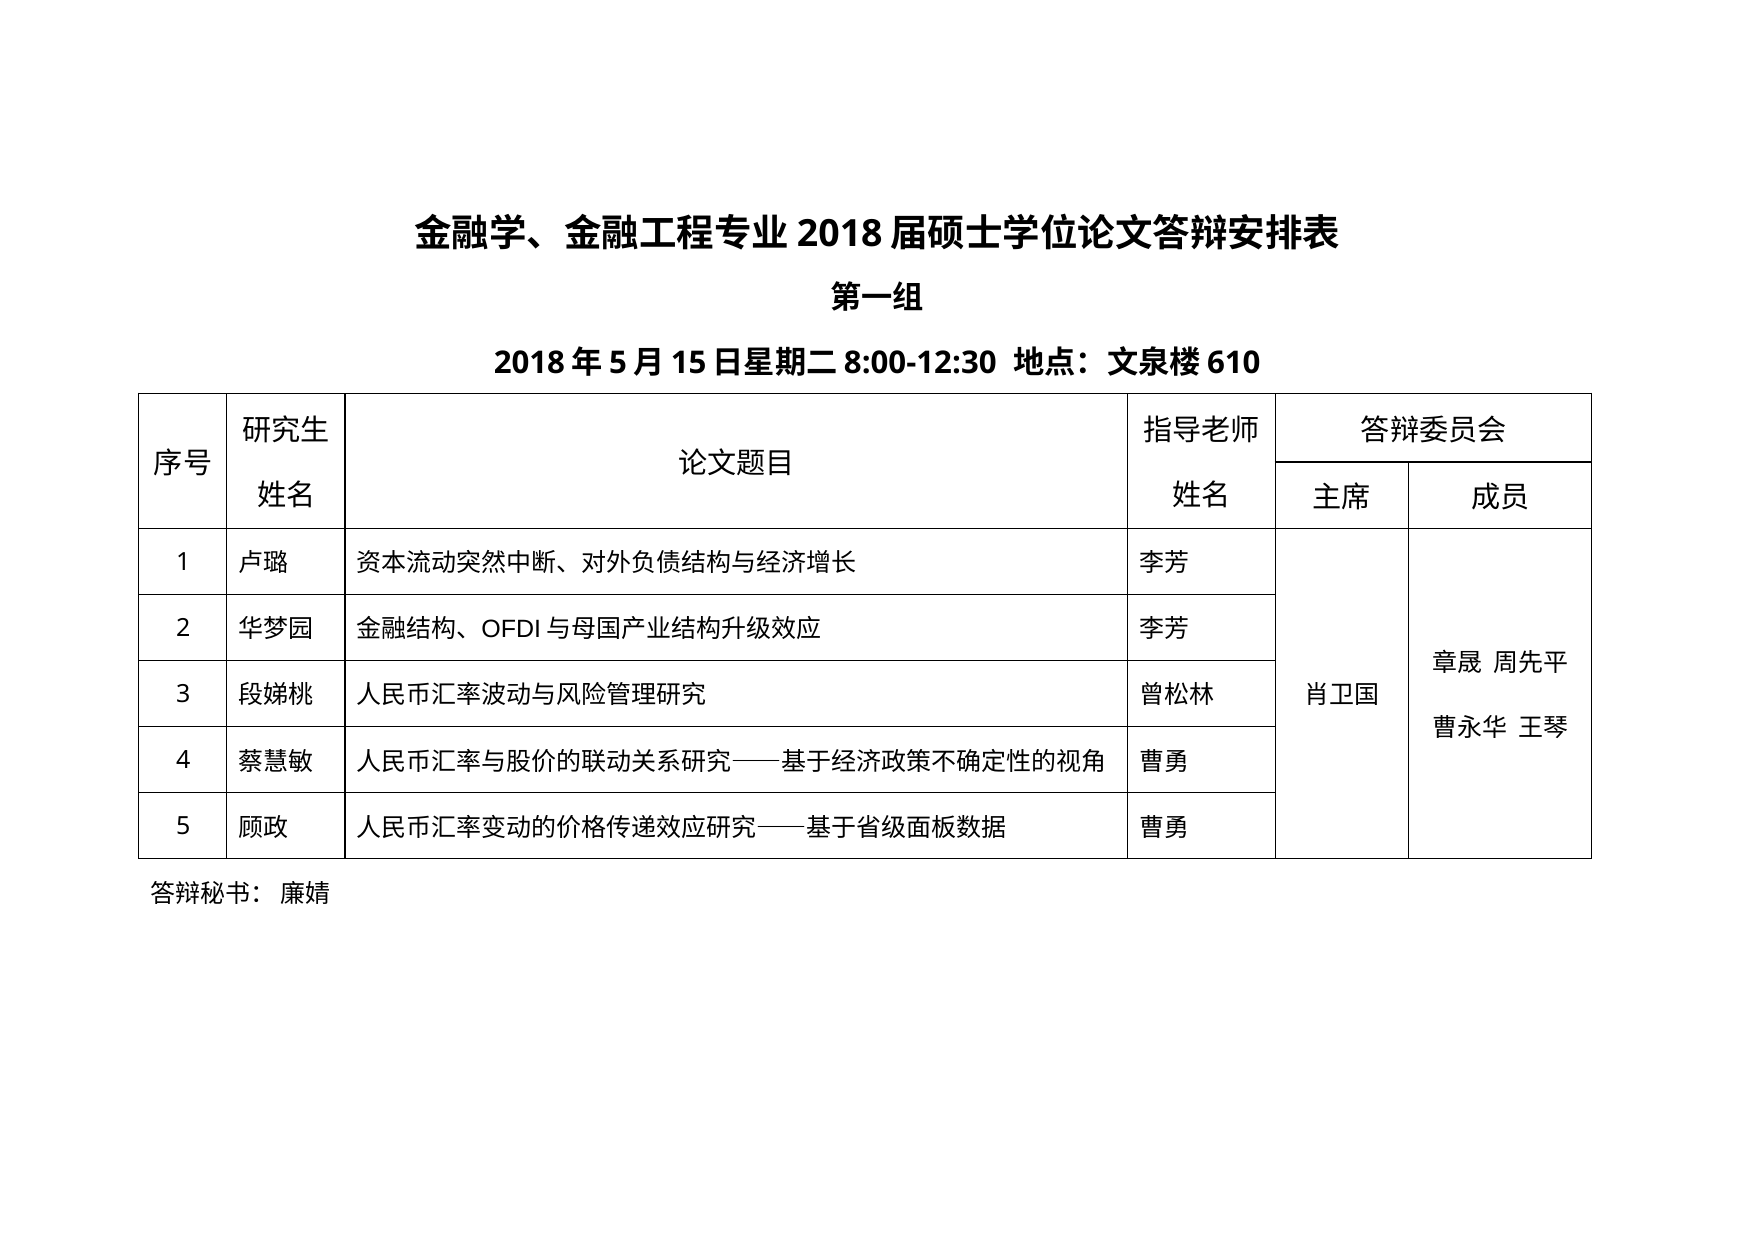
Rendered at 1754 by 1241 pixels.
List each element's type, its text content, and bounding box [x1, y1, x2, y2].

table_cell 人民币汇率变动的价格传递效应研究——基于省级面板数据 [346, 793, 1127, 858]
table_header 答辩委员会 [1276, 394, 1591, 461]
table_cell 资本流动突然中断、对外负债结构与经济增长 [346, 529, 1127, 593]
table_header 序号 [139, 394, 226, 527]
table_cell 段娣桃 [227, 661, 344, 726]
table_cell 华梦园 [227, 595, 344, 659]
table_header 指导老师姓名 [1128, 394, 1275, 527]
table_cell 章晟 周先平 曹永华 王琴 [1409, 529, 1591, 858]
table_header 研究生姓名 [227, 394, 344, 527]
table_cell 3 [139, 661, 226, 726]
table_cell 2 [139, 595, 226, 659]
table_cell 顾政 [227, 793, 344, 858]
table_cell 李芳 [1128, 529, 1275, 593]
table_cell 李芳 [1128, 595, 1275, 659]
table_cell 人民币汇率与股价的联动关系研究——基于经济政策不确定性的视角 [346, 727, 1127, 792]
text 金融学、金融工程专业2018届硕士学位论文答辩安排表 [150, 198, 1604, 263]
table_cell 卢璐 [227, 529, 344, 593]
text 答辩秘书： 廉婧 [150, 859, 1604, 924]
table_header 论文题目 [346, 394, 1127, 527]
table_cell 曹勇 [1128, 793, 1275, 858]
table_cell 主席 [1276, 463, 1408, 527]
table_cell 1 [139, 529, 226, 593]
text 2018年5月15日星期二8:00-12:30 地点：文泉楼610 [150, 328, 1604, 393]
table_cell 蔡慧敏 [227, 727, 344, 792]
table_cell 人民币汇率波动与风险管理研究 [346, 661, 1127, 726]
table_cell 成员 [1409, 463, 1591, 527]
table_cell 曾松林 [1128, 661, 1275, 726]
table_cell 曹勇 [1128, 727, 1275, 792]
table_cell 4 [139, 727, 226, 792]
table_cell 金融结构、OFDI与母国产业结构升级效应 [346, 595, 1127, 659]
table_cell 肖卫国 [1276, 529, 1408, 858]
text 第一组 [150, 263, 1604, 328]
table_cell 5 [139, 793, 226, 858]
